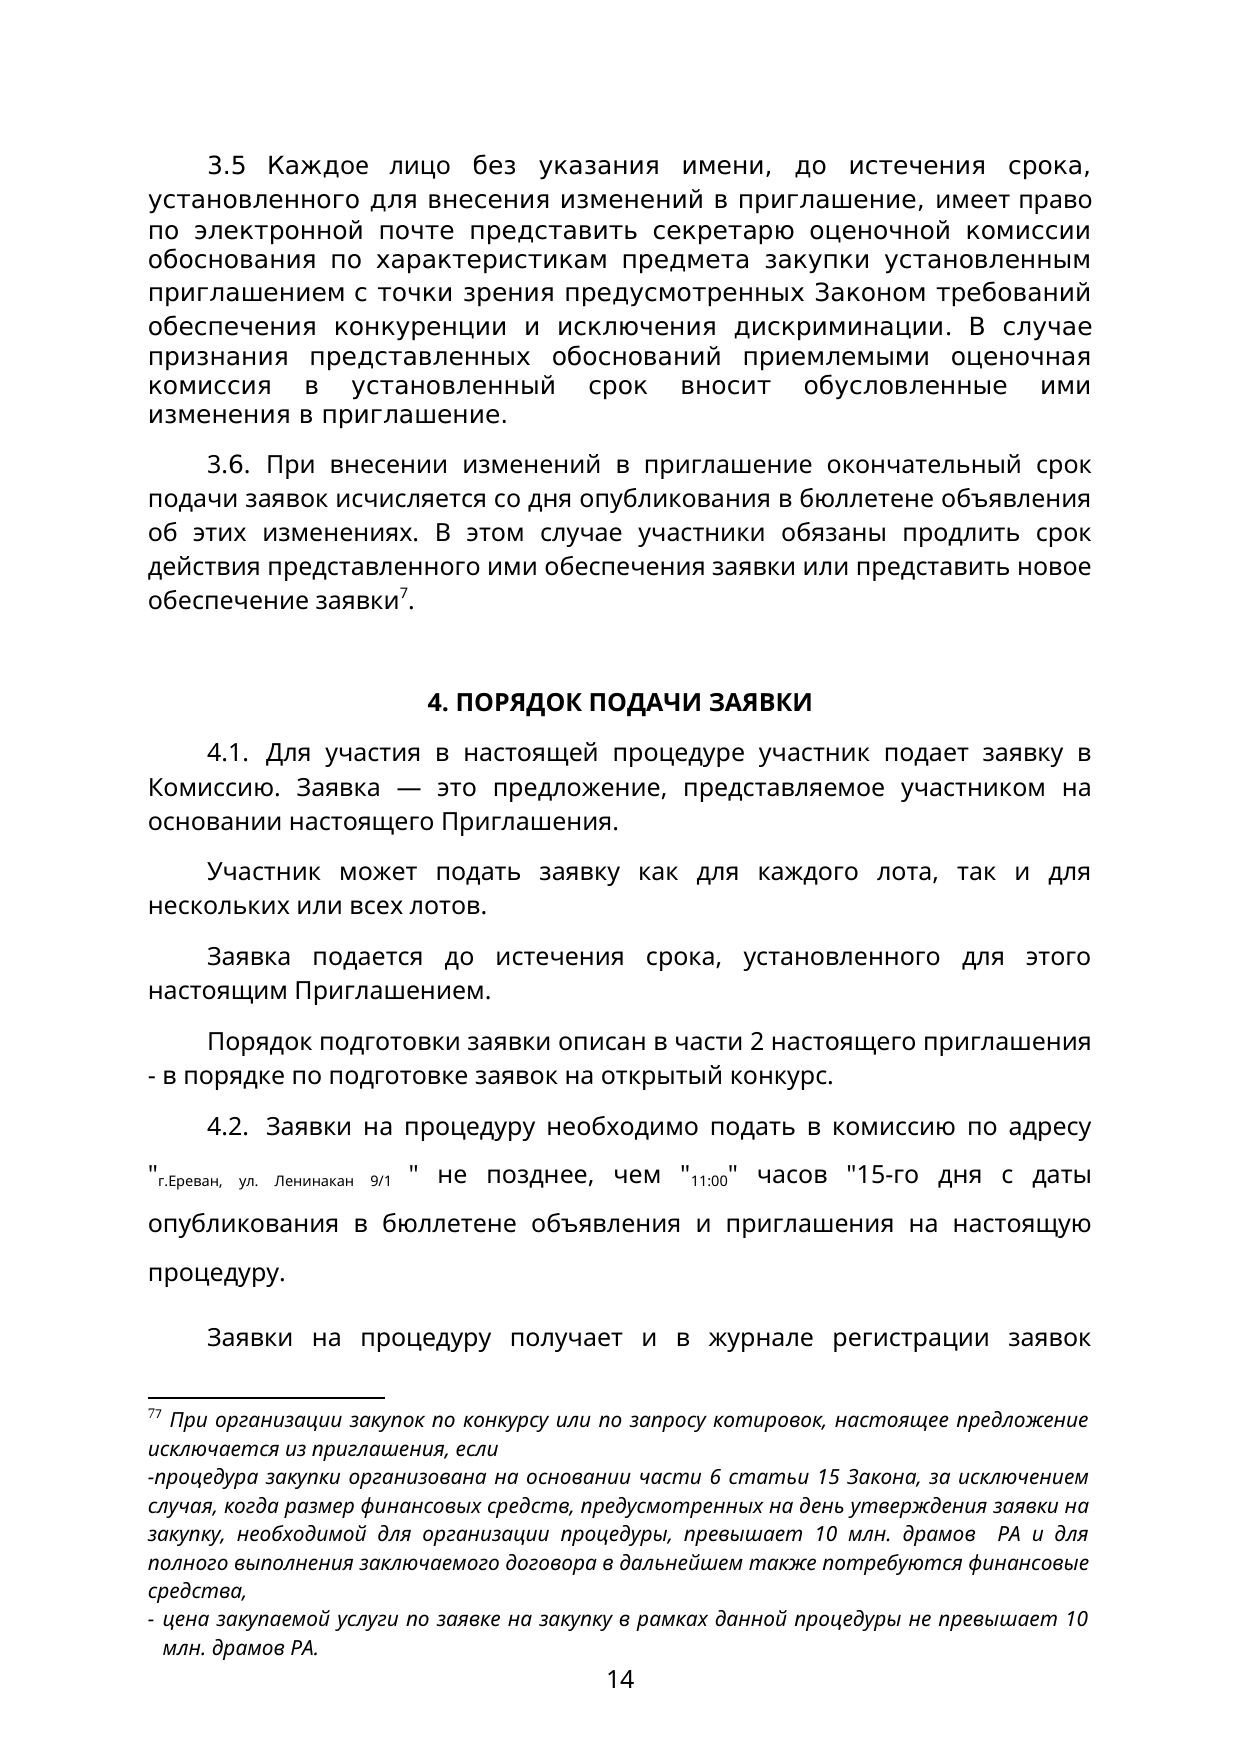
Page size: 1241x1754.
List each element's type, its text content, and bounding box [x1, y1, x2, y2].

text Заявка подается до истечения срока, установленного для этого настоящим Приглашением. [148, 939, 1092, 1007]
text 3.6. При внесении изменений в приглашение окончательный срок подачи заявок исчисляется со дня опубликования в бюллетене объявления об этих изменениях. В этом случае участники обязаны продлить срок действия представленного ими обеспечения заявки или представить новое обеспечение заявки7. [148, 446, 1092, 617]
text 4.2. Заявки на процедуру необходимо подать в комиссию по адресу "г.Ереван, ул. Ленинакан 9/1 " не позднее, чем "11:00" часов "15-го дня с даты опубликования в бюллетене объявления и приглашения на настоящую процедуру. [148, 1108, 1092, 1288]
text 3.5 Каждое лицо без указания имени, до истечения срока, установленного для внесения изменений в приглашение, имеет право по электронной почте представить секретарю оценочной комиссии обоснования по характеристикам предмета закупки установленным приглашением с точки зрения предусмотренных Законом требований обеспечения конкуренции и исключения дискриминации. В случае признания представленных обоснований приемлемыми оценочная комиссия в установленный срок вносит обусловленные ими изменения в приглашение. [148, 148, 1092, 430]
text Порядок подготовки заявки описан в части 2 настоящего приглашения - в порядке по подготовке заявок на открытый конкурс. [148, 1023, 1092, 1092]
text 4. ПОРЯДОК ПОДАЧИ ЗАЯВКИ [148, 684, 1092, 718]
text 4.1. Для участия в настоящей процедуре участник подает заявку в Комиссию. Заявка — это предложение, представляемое участником на основании настоящего Приглашения. [148, 735, 1092, 837]
text Участник может подать заявку как для каждого лота, так и для нескольких или всех лотов. [148, 854, 1092, 922]
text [148, 1319, 1092, 1354]
